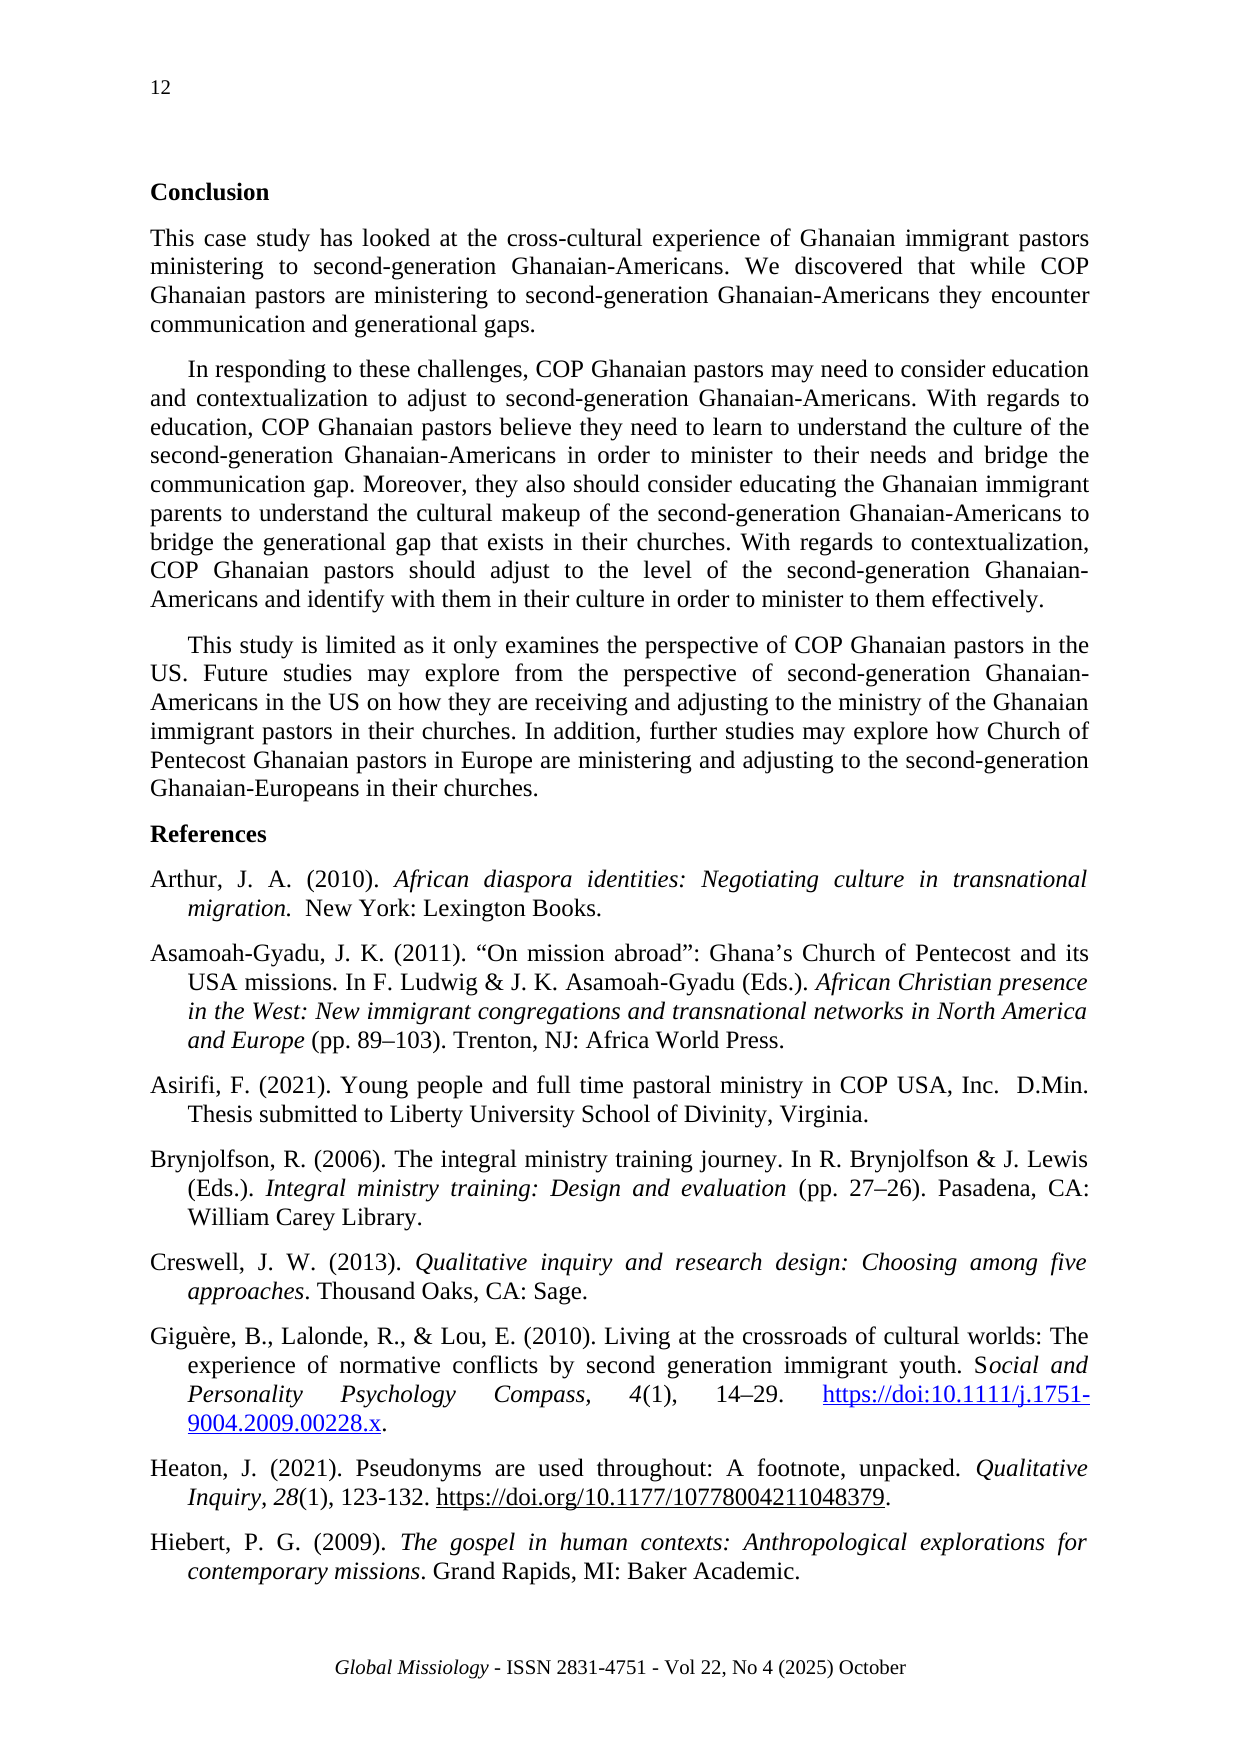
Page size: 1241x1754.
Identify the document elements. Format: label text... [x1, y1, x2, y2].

text References [150, 819, 1090, 848]
text Hiebert, P. G. (2009). The gospel in human contexts: Anthropological explorations for contemporary missions. Grand Rapids, MI: Baker Academic. [150, 1527, 1090, 1585]
text Asirifi, F. (2021). Young people and full time pastoral ministry in COP USA, Inc. D.Min. Thesis submitted to Liberty University School of Divinity, Virginia. [150, 1070, 1090, 1128]
text Brynjolfson, R. (2006). The integral ministry training journey. In R. Brynjolfson & J. Lewis (Eds.). Integral ministry training: Design and evaluation (pp. 27–26). Pasadena, CA: William Carey Library. [150, 1144, 1090, 1231]
text This study is limited as it only examines the perspective of COP Ghanaian pastors in the US. Future studies may explore from the perspective of second-generation Ghanaian-Americans in the US on how they are receiving and adjusting to the ministry of the Ghanaian immigrant pastors in their churches. In addition, further studies may explore how Church of Pentecost Ghanaian pastors in Europe are ministering and adjusting to the second-generation Ghanaian-Europeans in their churches. [150, 630, 1090, 802]
text Giguère, B., Lalonde, R., & Lou, E. (2010). Living at the crossroads of cultural worlds: The experience of normative conflicts by second generation immigrant youth. Social and Personality Psychology Compass, 4(1), 14–29. https://doi:10.1111/j.1751-9004.2009.00228.x. [150, 1321, 1090, 1436]
text Creswell, J. W. (2013). Qualitative inquiry and research design: Choosing among five approaches. Thousand Oaks, CA: Sage. [150, 1247, 1090, 1305]
text Conclusion [150, 177, 1090, 206]
text In responding to these challenges, COP Ghanaian pastors may need to consider education and contextualization to adjust to second-generation Ghanaian-Americans. With regards to education, COP Ghanaian pastors believe they need to learn to understand the culture of the second-generation Ghanaian-Americans in order to minister to their needs and bridge the communication gap. Moreover, they also should consider educating the Ghanaian immigrant parents to understand the cultural makeup of the second-generation Ghanaian-Americans to bridge the generational gap that exists in their churches. With regards to contextualization, COP Ghanaian pastors should adjust to the level of the second-generation Ghanaian-Americans and identify with them in their culture in order to minister to them effectively. [150, 354, 1090, 613]
text Asamoah-Gyadu, J. K. (2011). “On mission abroad”: Ghana’s Church of Pentecost and its USA missions. In F. Ludwig & J. K. Asamoah-Gyadu (Eds.). African Christian presence in the West: New immigrant congregations and transnational networks in North America and Europe (pp. 89–103). Trenton, NJ: Africa World Press. [150, 938, 1090, 1053]
text This case study has looked at the cross-cultural experience of Ghanaian immigrant pastors ministering to second-generation Ghanaian-Americans. We discovered that while COP Ghanaian pastors are ministering to second-generation Ghanaian-Americans they encounter communication and generational gaps. [150, 223, 1090, 338]
text Arthur, J. A. (2010). African diaspora identities: Negotiating culture in transnational migration. New York: Lexington Books. [150, 864, 1090, 922]
text Heaton, J. (2021). Pseudonyms are used throughout: A footnote, unpacked. Qualitative Inquiry, 28(1), 123-132. https://doi.org/10.1177/10778004211048379. [150, 1453, 1090, 1511]
